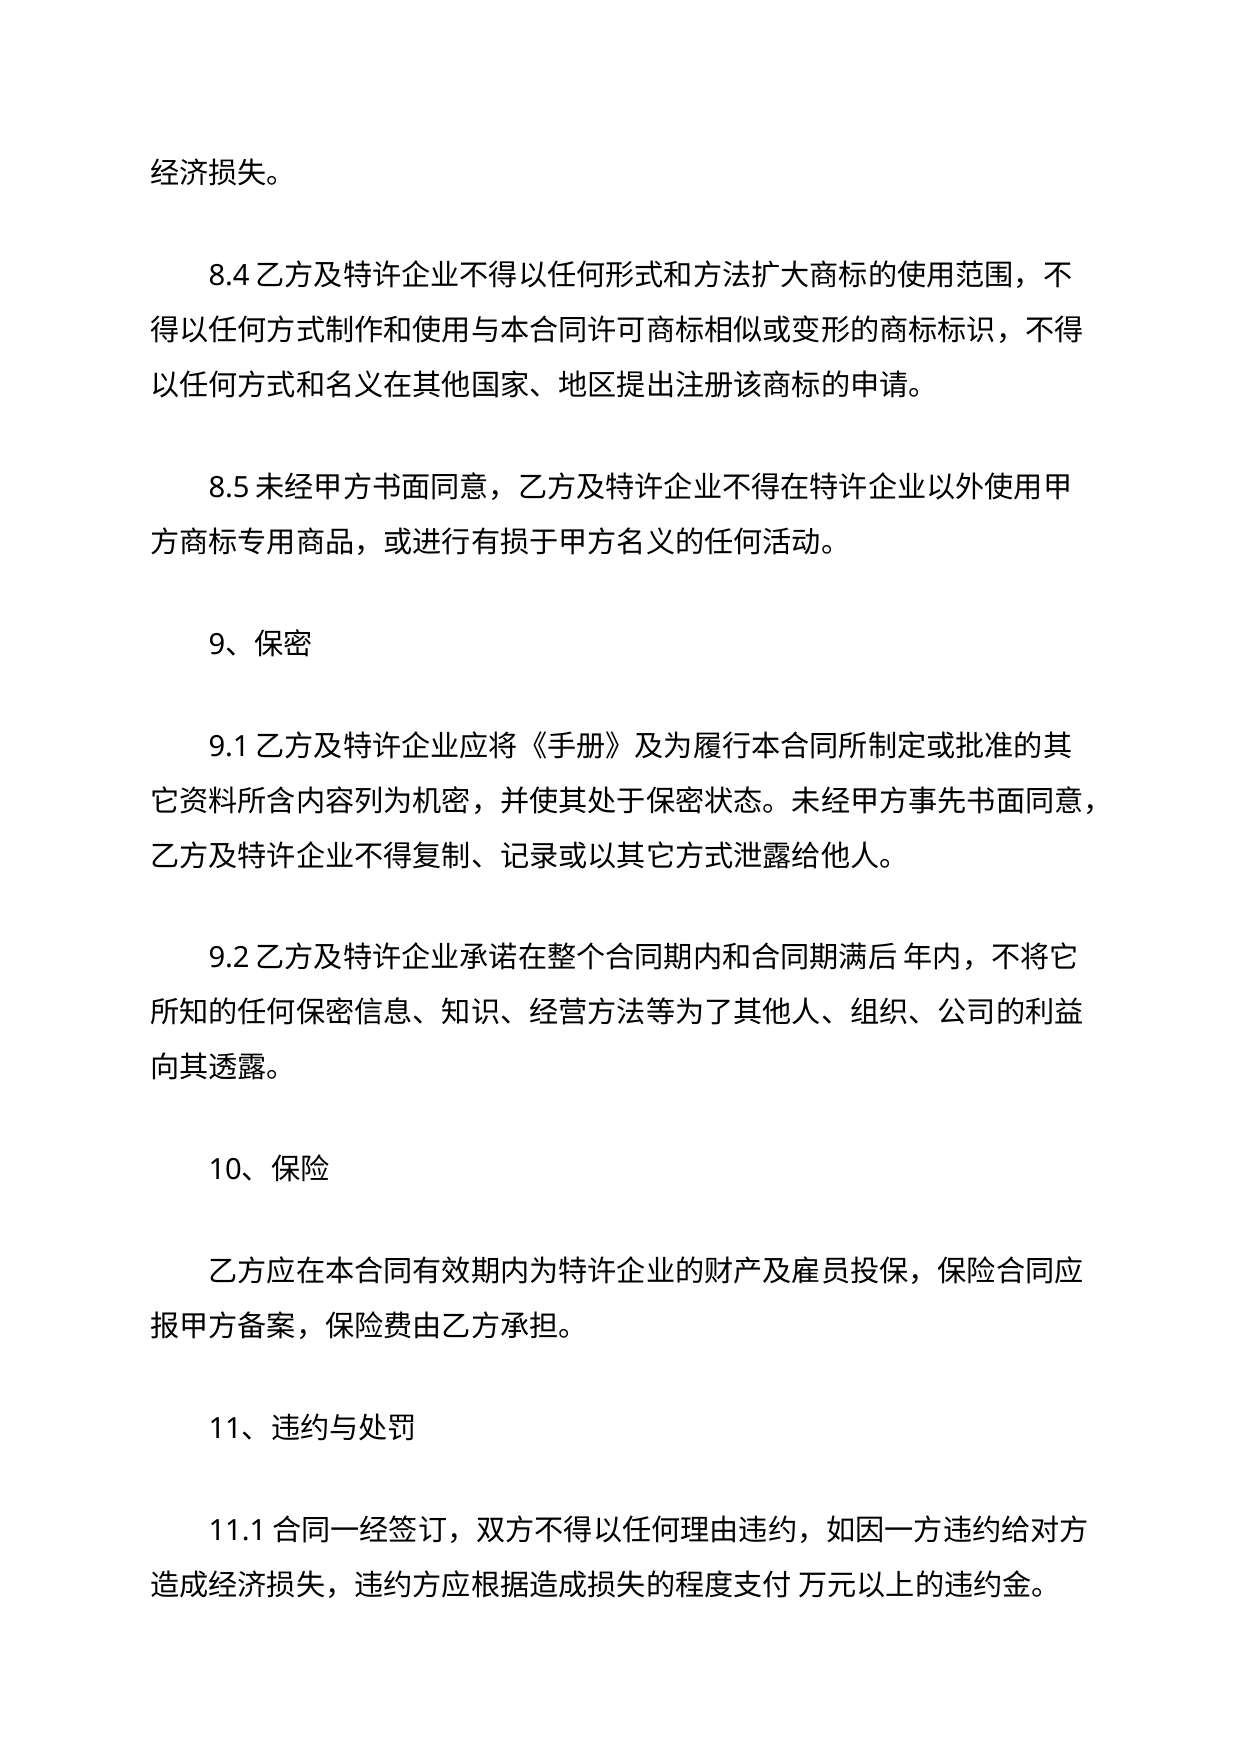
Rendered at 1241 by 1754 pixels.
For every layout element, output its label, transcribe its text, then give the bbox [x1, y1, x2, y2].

text 9.1乙方及特许企业应将《手册》及为履行本合同所制定或批准的其它资料所含内容列为机密，并使其处于保密状态。未经甲方事先书面同意，乙方及特许企业不得复制、记录或以其它方式泄露给他人。 [150, 722, 1090, 874]
text 乙方应在本合同有效期内为特许企业的财产及雇员投保，保险合同应报甲方备案，保险费由乙方承担。 [150, 1247, 1090, 1345]
text 9.2乙方及特许企业承诺在整个合同期内和合同期满后 年内，不将它所知的任何保密信息、知识、经营方法等为了其他人、组织、公司的利益向其透露。 [150, 934, 1090, 1086]
text 10、保险 [150, 1146, 1090, 1188]
text 11.1合同一经签订，双方不得以任何理由违约，如因一方违约给对方造成经济损失，违约方应根据造成损失的程度支付 万元以上的违约金。 [150, 1506, 1090, 1603]
text 11、违约与处罚 [150, 1404, 1090, 1447]
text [150, 150, 1090, 192]
text 9、保密 [150, 620, 1090, 663]
text 8.4乙方及特许企业不得以任何形式和方法扩大商标的使用范围，不得以任何方式制作和使用与本合同许可商标相似或变形的商标标识，不得以任何方式和名义在其他国家、地区提出注册该商标的申请。 [150, 252, 1090, 404]
text 8.5未经甲方书面同意，乙方及特许企业不得在特许企业以外使用甲方商标专用商品，或进行有损于甲方名义的任何活动。 [150, 463, 1090, 561]
